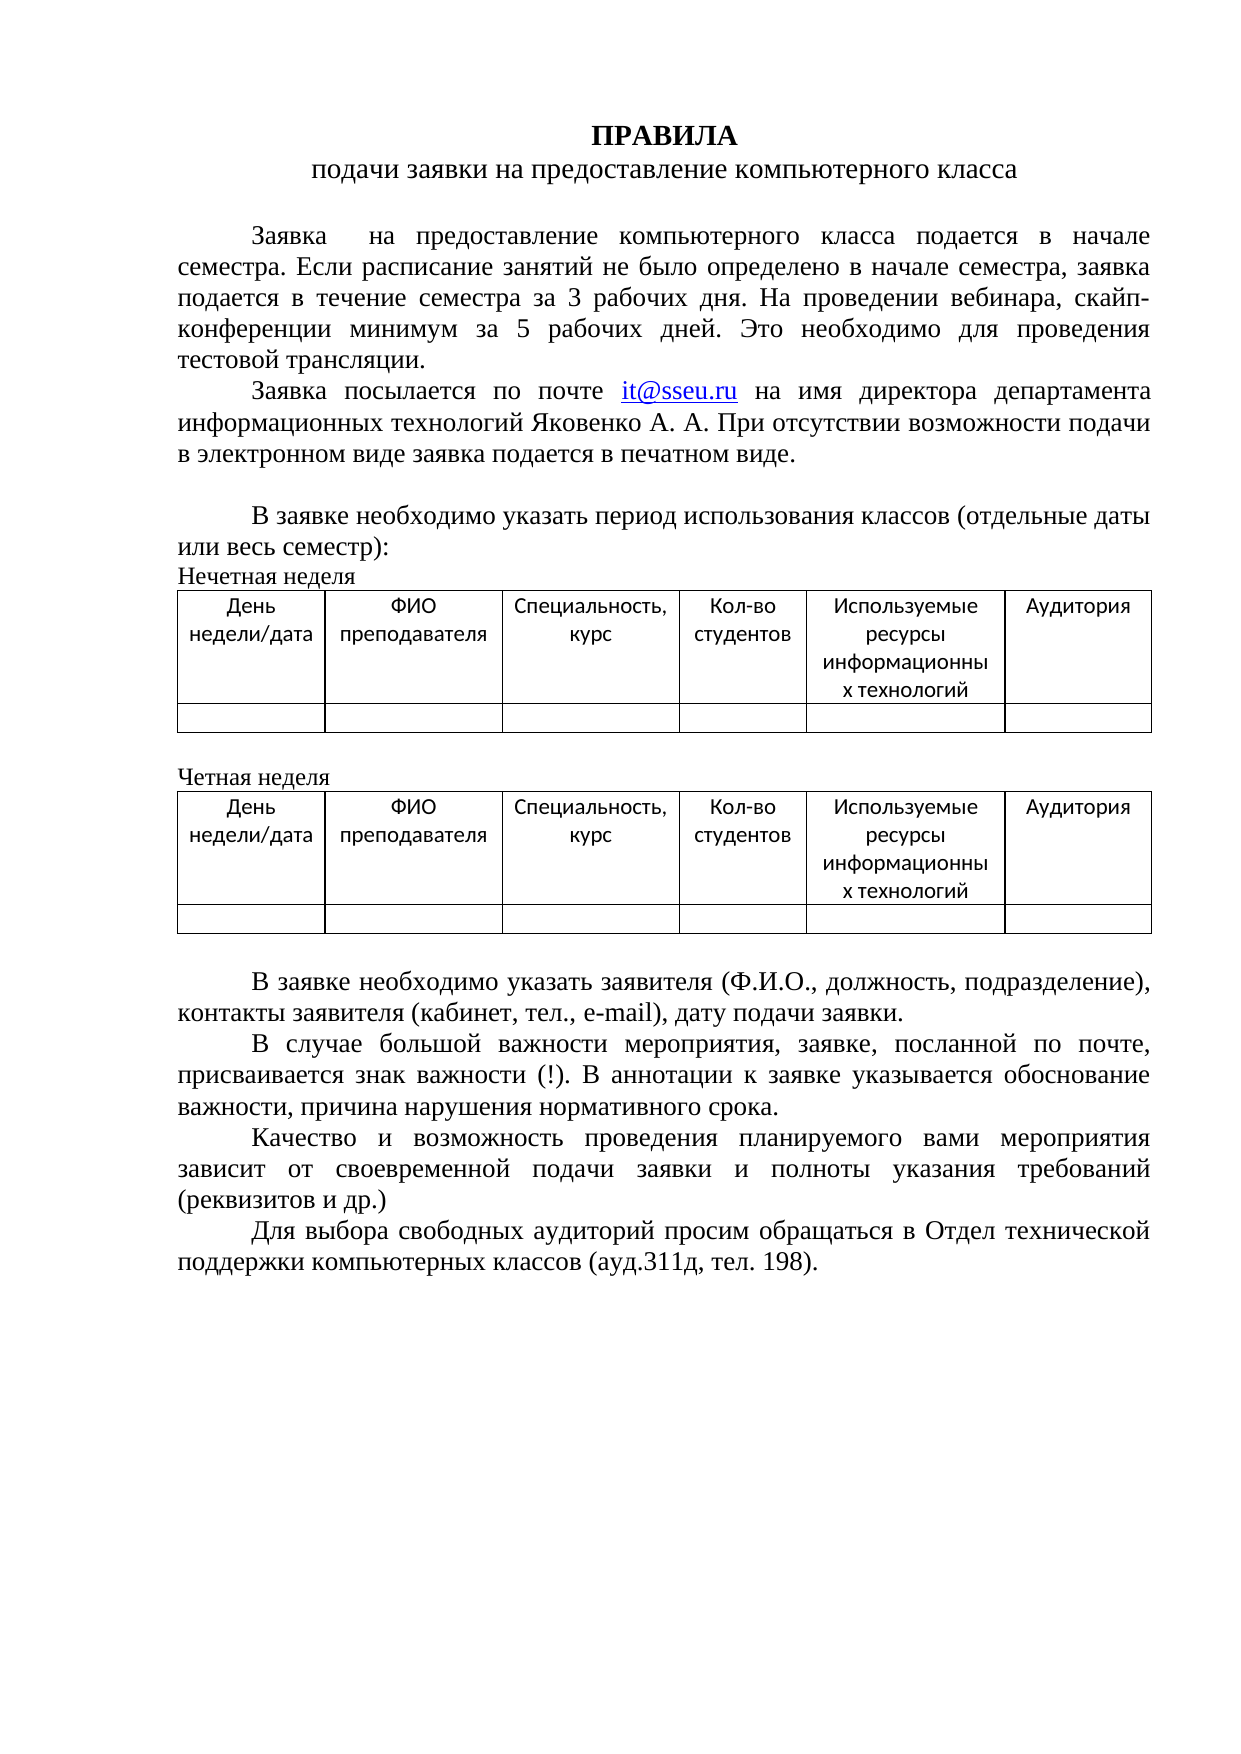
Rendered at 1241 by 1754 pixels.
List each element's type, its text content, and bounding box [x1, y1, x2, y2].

table_header Специальность, курс [503, 591, 679, 703]
table_header ФИО преподавателя [326, 591, 502, 703]
table_header Специальность, курс [503, 792, 679, 904]
table_header ФИО преподавателя [326, 792, 502, 904]
table_header Кол-во студентов [680, 591, 806, 703]
table_cell [503, 704, 679, 732]
table_cell [178, 704, 324, 732]
table_header День недели/дата [178, 591, 324, 703]
text В заявке необходимо указать период использования классов (отдельные даты или весь семестр): [177, 499, 1152, 561]
table_cell [680, 704, 806, 732]
table_cell [503, 905, 679, 933]
table_cell [680, 905, 806, 933]
text Нечетная неделя [177, 561, 1152, 590]
table_header Аудитория [1006, 591, 1151, 703]
table_cell [1006, 704, 1151, 732]
table_header Аудитория [1006, 792, 1151, 904]
table_cell [1006, 905, 1151, 933]
text Заявка на предоставление компьютерного класса подается в начале семестра. Если расписание занятий не было определено в начале семестра, заявка подается в течение семестра за 3 рабочих дня. На проведении вебинара, скайп-конференции минимум за 5 рабочих дней. Это необходимо для проведения тестовой трансляции. [177, 219, 1152, 374]
text В случае большой важности мероприятия, заявке, посланной по почте, присваивается знак важности (!). В аннотации к заявке указывается обоснование важности, причина нарушения нормативного срока. [177, 1027, 1152, 1121]
table_cell [807, 905, 1004, 933]
text Качество и возможность проведения планируемого вами мероприятия зависит от своевременной подачи заявки и полноты указания требований (реквизитов и др.) [177, 1121, 1152, 1214]
text В заявке необходимо указать заявителя (Ф.И.О., должность, подразделение), контакты заявителя (кабинет, тел., e-mail), дату подачи заявки. [177, 965, 1152, 1027]
table_cell [807, 704, 1004, 732]
table_header Используемые ресурсы информационных технологий [807, 591, 1004, 703]
table_cell [326, 905, 502, 933]
text подачи заявки на предоставление компьютерного класса [177, 152, 1152, 185]
table_header Используемые ресурсы информационных технологий [807, 792, 1004, 904]
text Четная неделя [177, 762, 1152, 791]
text Заявка посылается по почте it@sseu.ru на имя директора департамента информационных технологий Яковенко А. А. При отсутствии возможности подачи в электронном виде заявка подается в печатном виде. [177, 374, 1152, 468]
table_header День недели/дата [178, 792, 324, 904]
table_cell [326, 704, 502, 732]
table_cell [178, 905, 324, 933]
text ПРАВИЛА [177, 118, 1152, 152]
text Для выбора свободных аудиторий просим обращаться в Отдел технической поддержки компьютерных классов (ауд.311д, тел. 198). [177, 1214, 1152, 1277]
table_header Кол-во студентов [680, 792, 806, 904]
